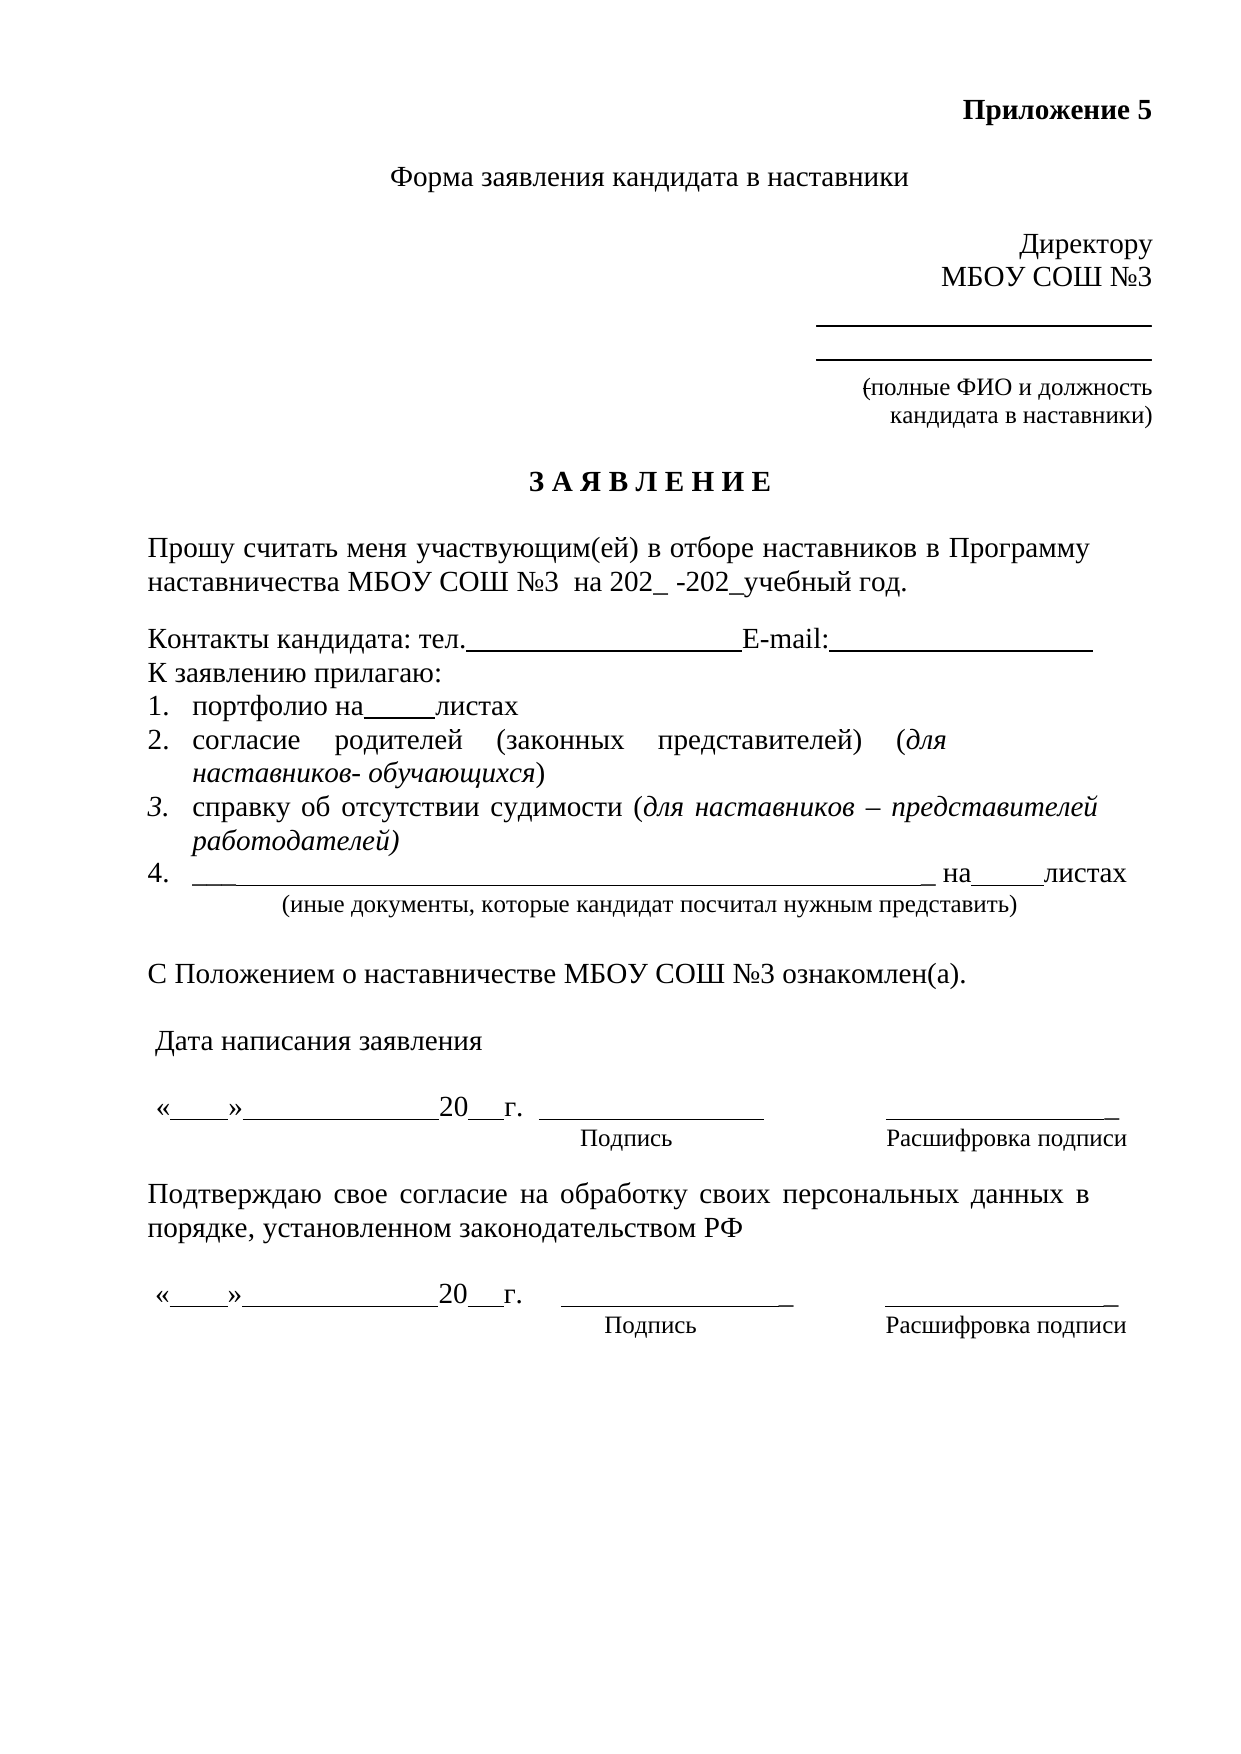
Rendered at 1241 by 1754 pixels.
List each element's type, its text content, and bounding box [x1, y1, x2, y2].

list ___ _ на листах [147, 856, 1163, 889]
text Директору [125, 226, 1153, 259]
list согласие родителей (законных представителей) (для наставников- обучающихся) [147, 722, 1152, 789]
text « » 20 г. _ [125, 1090, 1119, 1123]
list справку об отсутствии судимости (для наставников – представителей работодателей) [147, 789, 1152, 856]
text З А Я В Л Е Н И Е [353, 464, 946, 497]
text Дата написания заявления [147, 1023, 1068, 1057]
text Форма заявления кандидата в наставники [353, 159, 946, 192]
list портфолио на листах [147, 688, 1163, 722]
text Подпись Расшифровка подписи [604, 1311, 1163, 1339]
text (иные документы, которые кандидат посчитал нужным представить) [282, 889, 1163, 918]
text Прошу считать меня участвующим(ей) в отборе наставников в Программу наставничества МБОУ СОШ №3 на 202_ -202_учебный год. [147, 530, 1163, 597]
text (полные ФИО и должность [125, 375, 1152, 401]
text С Положением о наставничестве МБОУ СОШ №3 ознакомлен(а). [147, 956, 1068, 989]
text МБОУ СОШ №3 [125, 259, 1152, 293]
text Приложение 5 [125, 92, 1152, 125]
text кандидата в наставники) [125, 401, 1153, 429]
text Контакты кандидата: тел. E-mail: К заявлению прилагаю: [147, 621, 1093, 688]
text Подтверждаю свое согласие на обработку своих персональных данных в порядке, установленном законодательством РФ [147, 1177, 1163, 1244]
text Подпись Расшифровка подписи [125, 1123, 1127, 1152]
text « » 20 г. _ _ [155, 1277, 1163, 1311]
